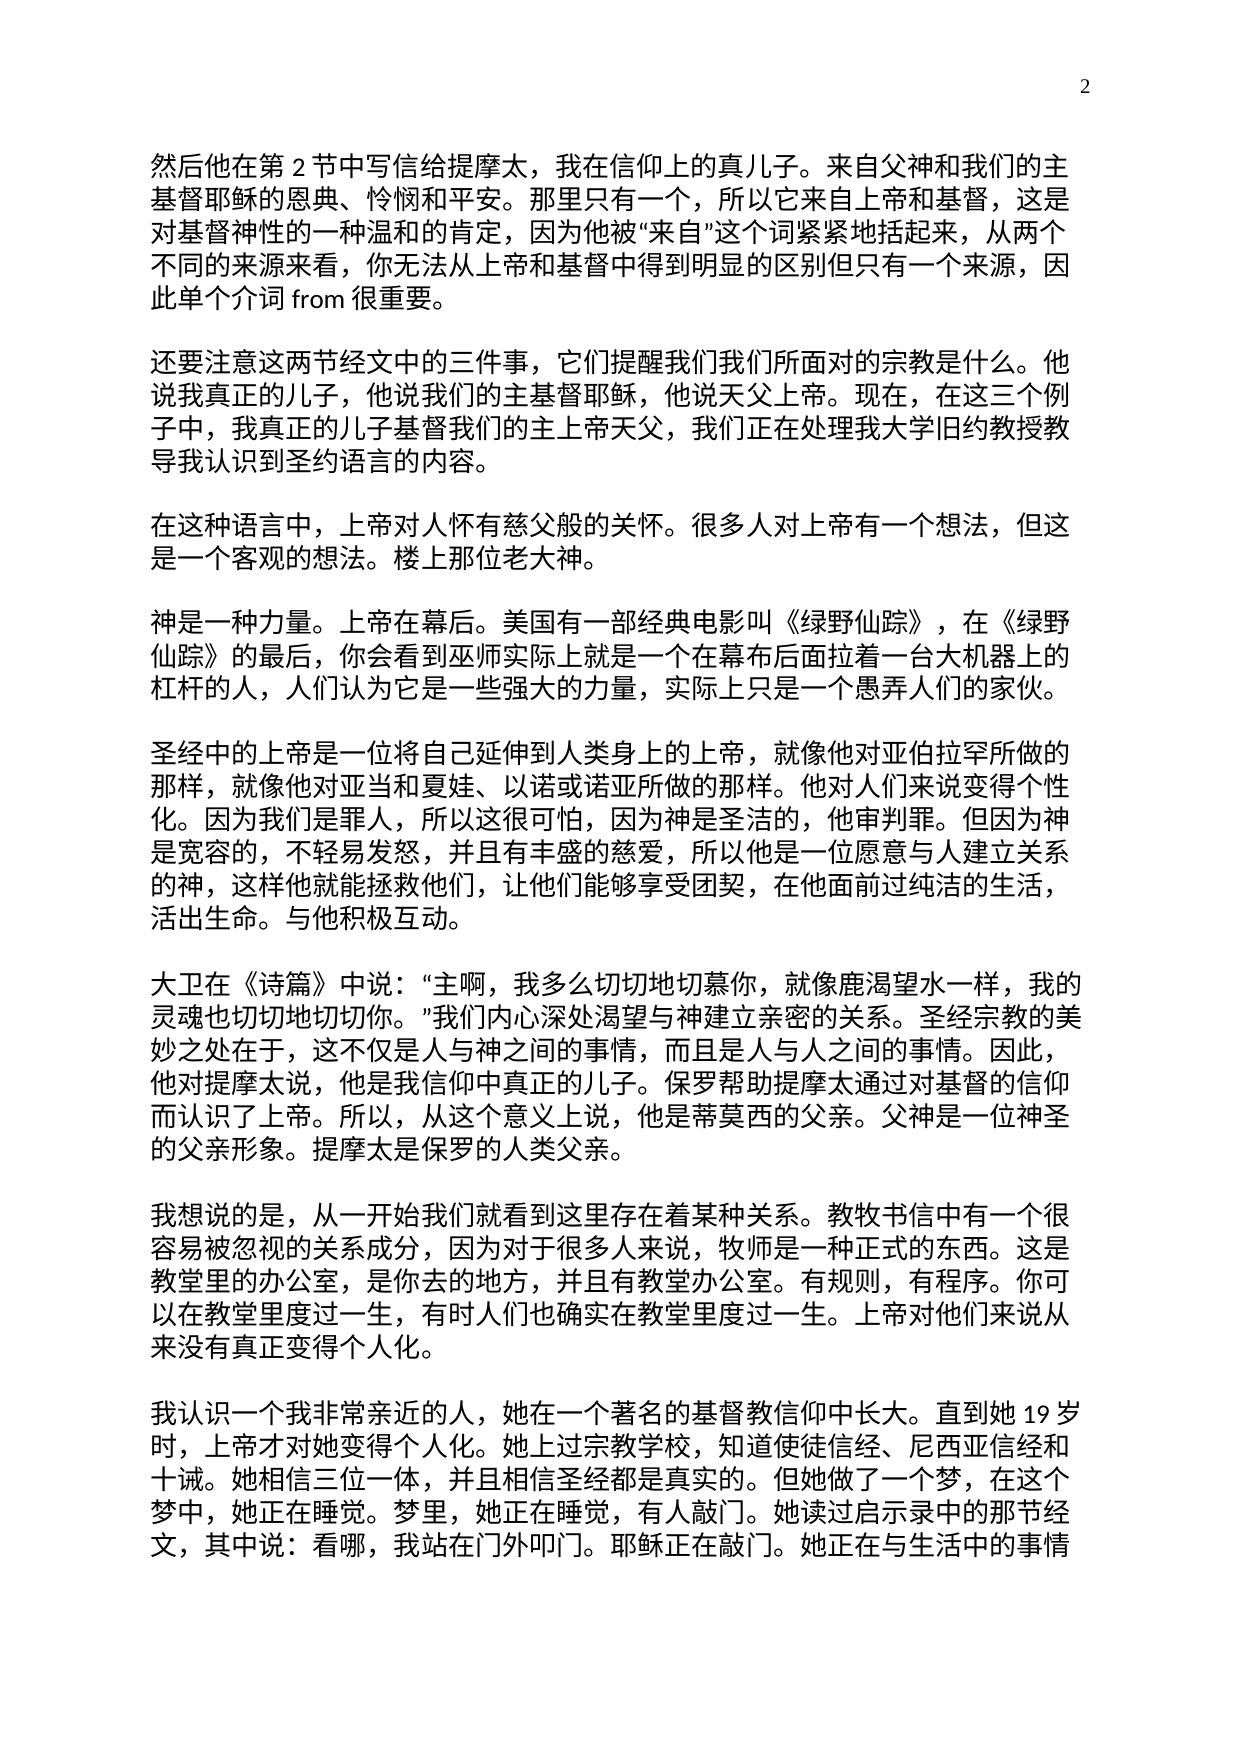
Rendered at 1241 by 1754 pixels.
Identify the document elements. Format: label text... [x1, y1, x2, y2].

text 还要注意这两节经文中的三件事，它们提醒我们我们所面对的宗教是什么。他说我真正的儿子，他说我们的主基督耶稣，他说天父上帝。现在，在这三个例子中，我真正的儿子基督我们的主上帝天父，我们正在处理我大学旧约教授教导我认识到圣约语言的内容。 [150, 346, 1090, 478]
text 大卫在《诗篇》中说：“主啊，我多么切切地切慕你，就像鹿渴望水一样，我的灵魂也切切地切切你。”我们内心深处渴望与神建立亲密的关系。圣经宗教的美妙之处在于，这不仅是人与神之间的事情，而且是人与人之间的事情。因此，他对提摩太说，他是我信仰中真正的儿子。保罗帮助提摩太通过对基督的信仰而认识了上帝。所以，从这个意义上说，他是蒂莫西的父亲。父神是一位神圣的父亲形象。提摩太是保罗的人类父亲。 [150, 968, 1090, 1166]
text 在这种语言中，上帝对人怀有慈父般的关怀。很多人对上帝有一个想法，但这是一个客观的想法。楼上那位老大神。 [150, 509, 1090, 576]
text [150, 1397, 1090, 1562]
text 然后他在第 2 节中写信给提摩太，我在信仰上的真儿子。来自父神和我们的主基督耶稣的恩典、怜悯和平安。那里只有一个，所以它来自上帝和基督，这是对基督神性的一种温和的肯定，因为他被“来自”这个词紧紧地括起来，从两个不同的来源来看，你无法从上帝和基督中得到明显的区别但只有一个来源，因此单个介词 from 很重要。 [150, 150, 1090, 315]
text 我想说的是，从一开始我们就看到这里存在着某种关系。教牧书信中有一个很容易被忽视的关系成分，因为对于很多人来说，牧师是一种正式的东西。这是教堂里的办公室，是你去的地方，并且有教堂办公室。有规则，有程序。你可以在教堂里度过一生，有时人们也确实在教堂里度过一生。上帝对他们来说从来没有真正变得个人化。 [150, 1199, 1090, 1364]
text 神是一种力量。上帝在幕后。美国有一部经典电影叫《绿野仙踪》，在《绿野仙踪》的最后，你会看到巫师实际上就是一个在幕布后面拉着一台大机器上的杠杆的人，人们认为它是一些强大的力量，实际上只是一个愚弄人们的家伙。 [150, 607, 1090, 706]
text 圣经中的上帝是一位将自己延伸到人类身上的上帝，就像他对亚伯拉罕所做的那样，就像他对亚当和夏娃、以诺或诺亚所做的那样。他对人们来说变得个性化。因为我们是罪人，所以这很可怕，因为神是圣洁的，他审判罪。但因为神是宽容的，不轻易发怒，并且有丰盛的慈爱，所以他是一位愿意与人建立关系的神，这样他就能拯救他们，让他们能够享受团契，在他面前过纯洁的生活，活出生命。与他积极互动。 [150, 737, 1090, 935]
